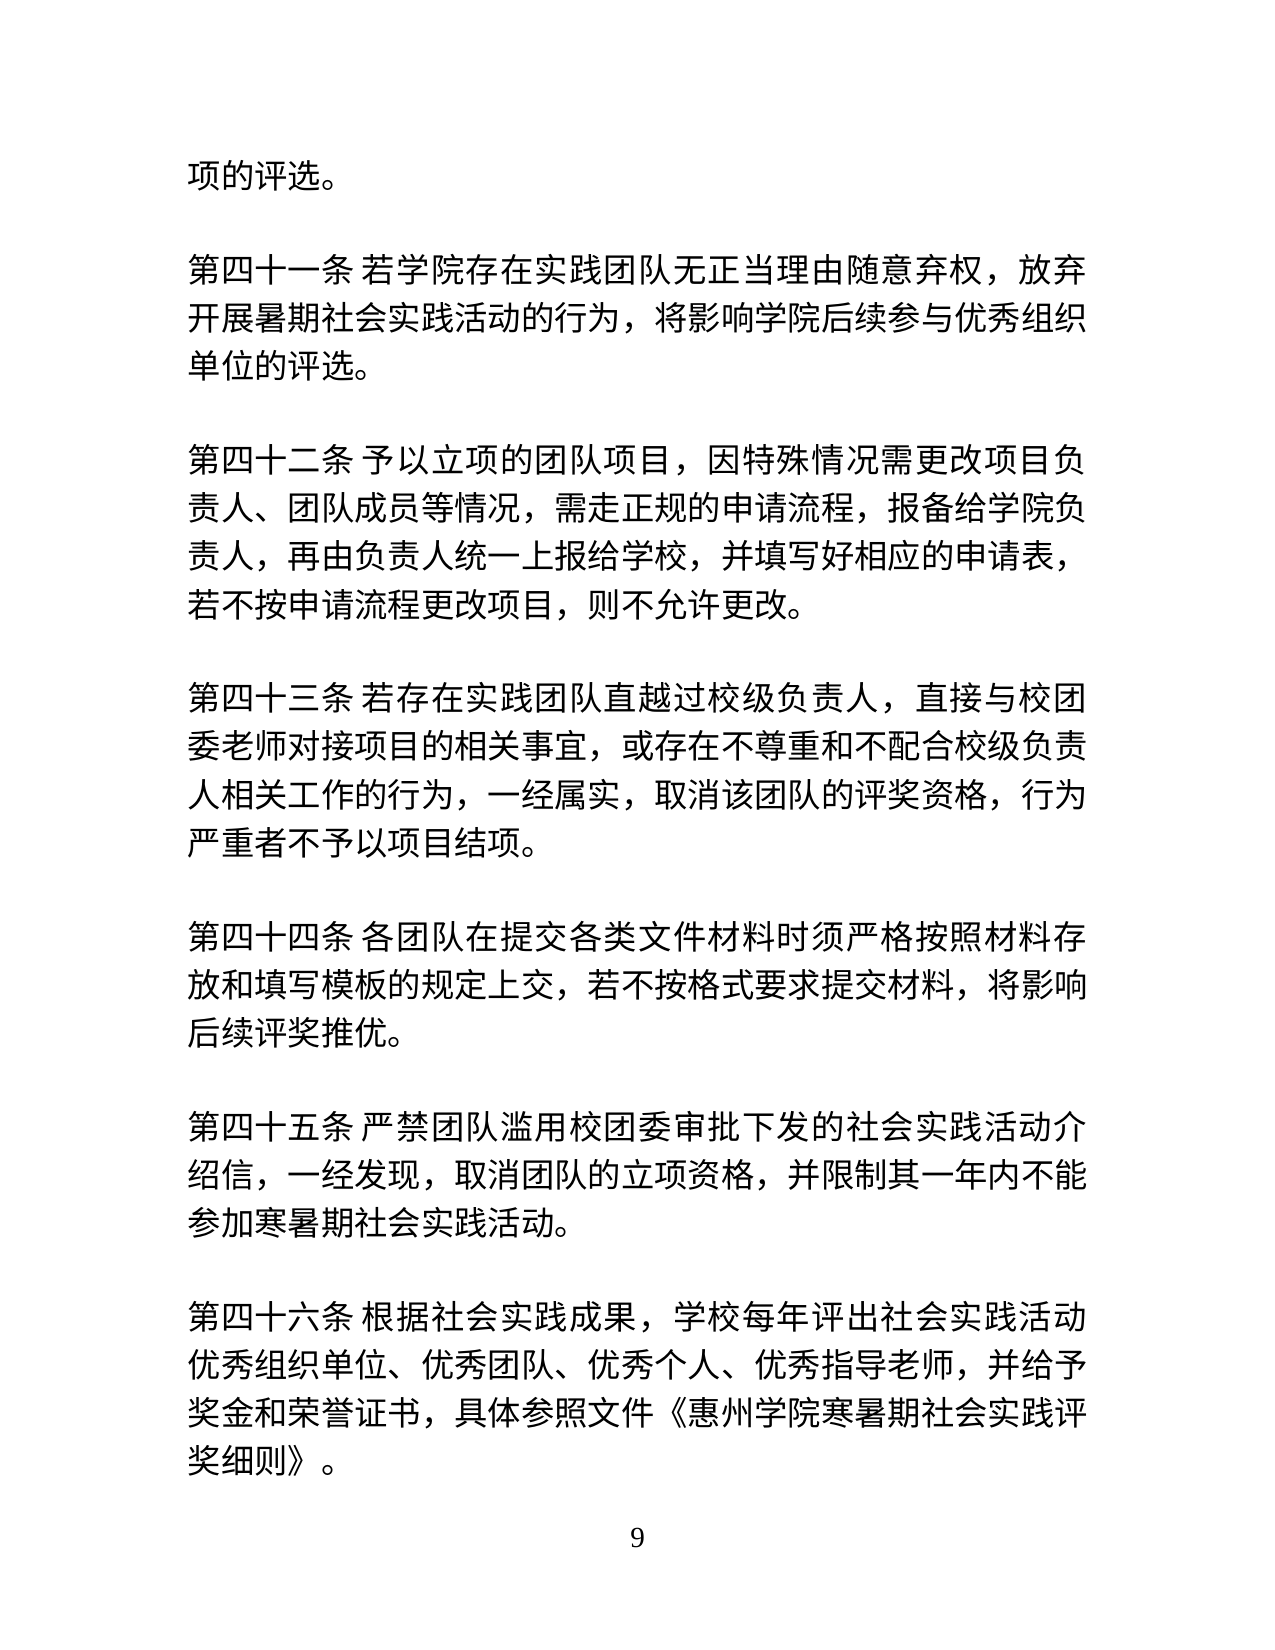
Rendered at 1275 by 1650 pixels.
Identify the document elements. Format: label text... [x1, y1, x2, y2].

list 予以立项的团队项目，因特殊情况需更改项目负责人、团队成员等情况，需走正规的申请流程，报备给学院负责人，再由负责人统一上报给学校，并填写好相应的申请表，若不按申请流程更改项目，则不允许更改。 [187, 434, 1087, 627]
list 若学院存在实践团队无正当理由随意弃权，放弃开展暑期社会实践活动的行为，将影响学院后续参与优秀组织单位的评选。 [187, 244, 1087, 388]
list 严禁团队滥用校团委审批下发的社会实践活动介绍信，一经发现，取消团队的立项资格，并限制其一年内不能参加寒暑期社会实践活动。 [187, 1101, 1087, 1245]
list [187, 150, 1087, 198]
list 根据社会实践成果，学校每年评出社会实践活动优秀组织单位、优秀团队、优秀个人、优秀指导老师，并给予奖金和荣誉证书，具体参照文件《惠州学院寒暑期社会实践评奖细则》。 [187, 1291, 1087, 1483]
list 各团队在提交各类文件材料时须严格按照材料存放和填写模板的规定上交，若不按格式要求提交材料，将影响后续评奖推优。 [187, 910, 1087, 1055]
list 若存在实践团队直越过校级负责人，直接与校团委老师对接项目的相关事宜，或存在不尊重和不配合校级负责人相关工作的行为，一经属实，取消该团队的评奖资格，行为严重者不予以项目结项。 [187, 672, 1087, 865]
